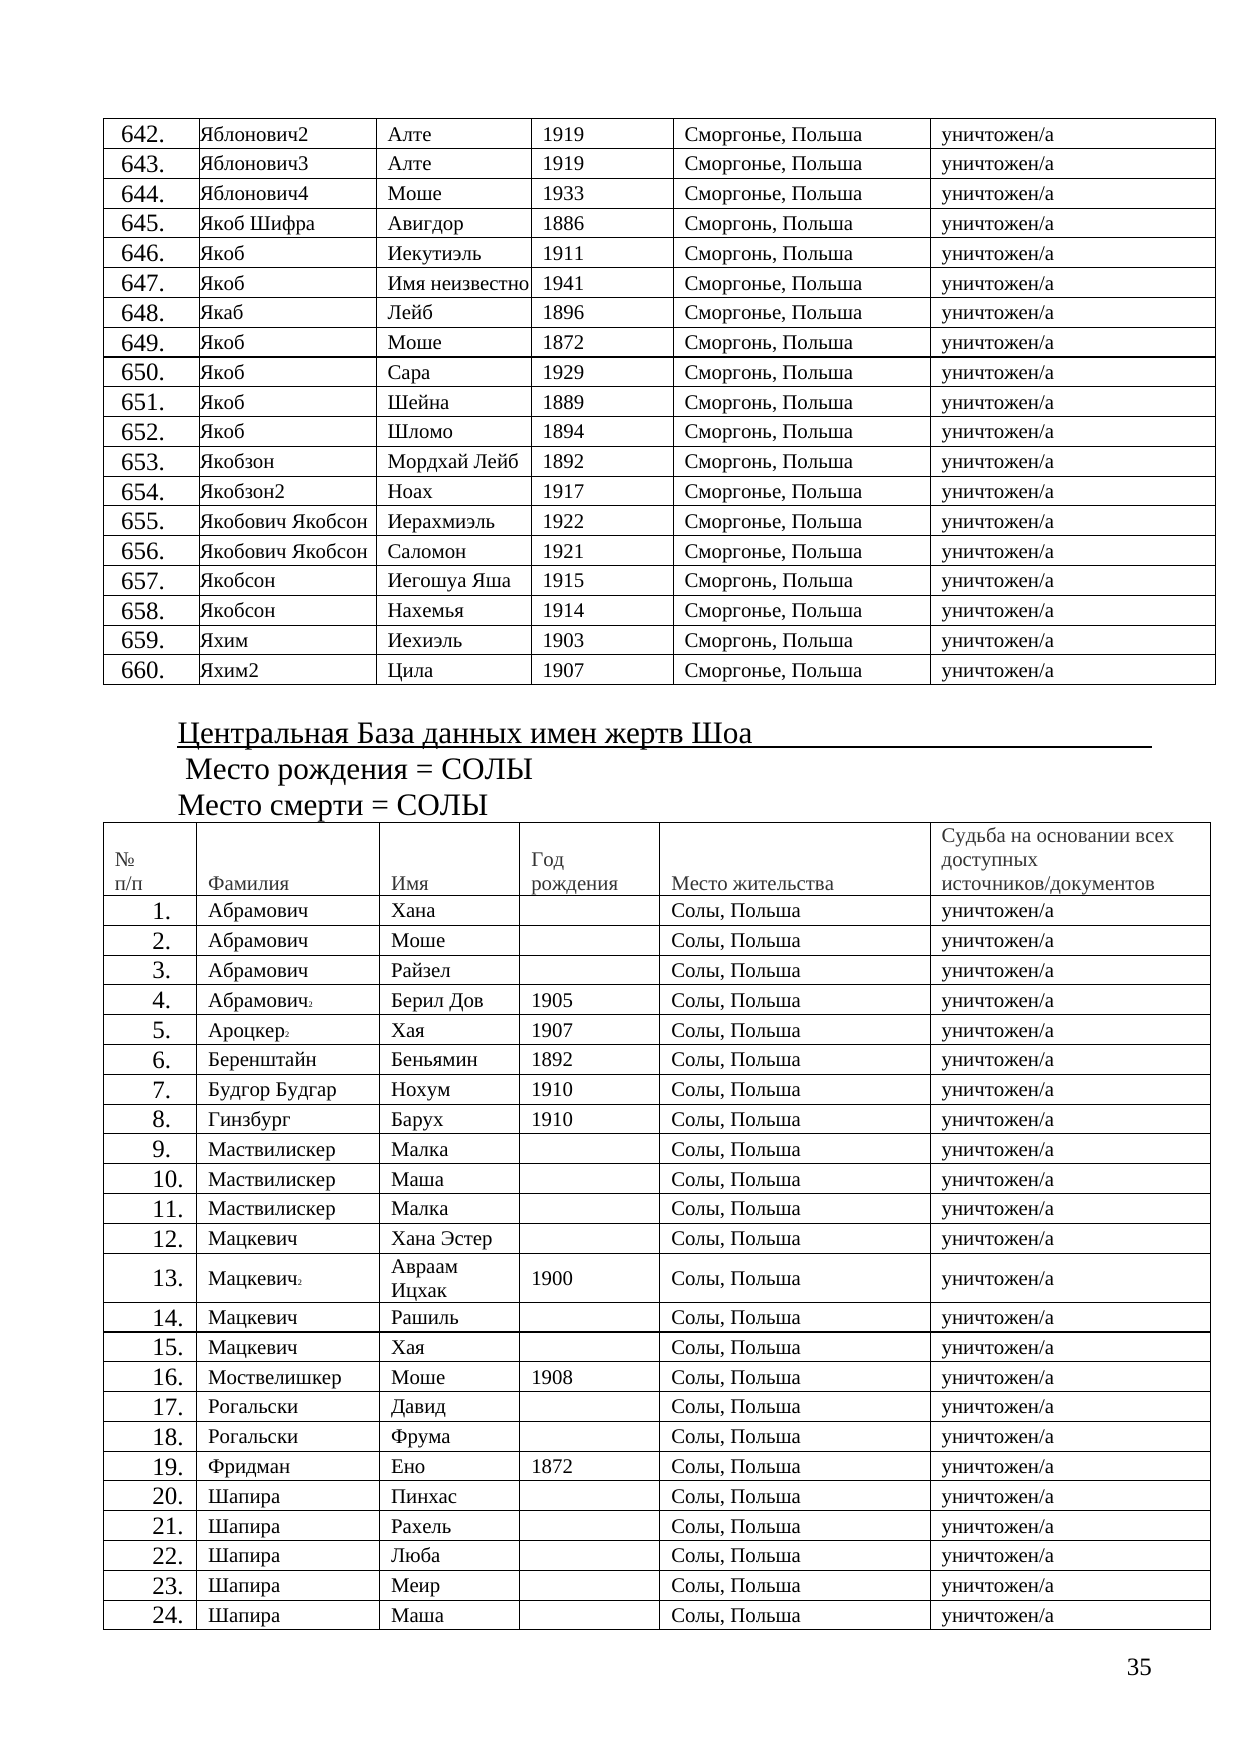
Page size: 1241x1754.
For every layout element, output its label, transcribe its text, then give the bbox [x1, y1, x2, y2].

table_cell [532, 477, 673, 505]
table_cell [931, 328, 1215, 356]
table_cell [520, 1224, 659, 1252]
text Место рождения = СОЛЫ [177, 750, 1152, 786]
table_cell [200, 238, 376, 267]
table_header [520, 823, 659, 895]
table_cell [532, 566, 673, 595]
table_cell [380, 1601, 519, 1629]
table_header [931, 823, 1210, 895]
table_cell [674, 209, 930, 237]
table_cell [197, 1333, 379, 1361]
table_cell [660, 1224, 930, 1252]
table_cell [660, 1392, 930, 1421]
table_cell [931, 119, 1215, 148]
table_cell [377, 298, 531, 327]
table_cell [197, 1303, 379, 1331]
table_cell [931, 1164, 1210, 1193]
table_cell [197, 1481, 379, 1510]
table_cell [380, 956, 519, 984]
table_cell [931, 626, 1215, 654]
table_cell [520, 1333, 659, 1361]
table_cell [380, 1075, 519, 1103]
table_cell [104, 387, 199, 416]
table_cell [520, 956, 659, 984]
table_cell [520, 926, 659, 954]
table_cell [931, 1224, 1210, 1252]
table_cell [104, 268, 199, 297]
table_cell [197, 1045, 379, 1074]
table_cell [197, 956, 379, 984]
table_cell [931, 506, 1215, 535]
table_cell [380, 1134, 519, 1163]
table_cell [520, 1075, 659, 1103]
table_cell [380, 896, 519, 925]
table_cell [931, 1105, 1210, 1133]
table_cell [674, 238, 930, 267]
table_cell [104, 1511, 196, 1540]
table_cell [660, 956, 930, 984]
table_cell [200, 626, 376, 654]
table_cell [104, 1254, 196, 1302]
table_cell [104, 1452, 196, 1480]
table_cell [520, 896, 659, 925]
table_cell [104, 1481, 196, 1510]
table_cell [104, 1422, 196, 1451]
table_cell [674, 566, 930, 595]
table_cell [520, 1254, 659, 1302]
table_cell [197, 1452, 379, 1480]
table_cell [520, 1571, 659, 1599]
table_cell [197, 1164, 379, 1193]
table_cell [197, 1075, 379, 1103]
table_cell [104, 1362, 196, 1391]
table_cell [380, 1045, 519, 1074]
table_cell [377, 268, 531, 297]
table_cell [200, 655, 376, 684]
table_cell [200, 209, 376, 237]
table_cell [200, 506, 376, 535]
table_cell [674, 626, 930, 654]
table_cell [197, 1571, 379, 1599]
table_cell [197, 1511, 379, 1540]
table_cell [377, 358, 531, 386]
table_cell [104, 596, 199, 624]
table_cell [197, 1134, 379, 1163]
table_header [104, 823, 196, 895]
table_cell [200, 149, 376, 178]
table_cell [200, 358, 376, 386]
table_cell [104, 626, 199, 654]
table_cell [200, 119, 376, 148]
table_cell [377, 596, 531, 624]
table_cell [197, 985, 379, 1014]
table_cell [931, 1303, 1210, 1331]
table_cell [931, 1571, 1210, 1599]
text Место смерти = СОЛЫ [177, 786, 1152, 822]
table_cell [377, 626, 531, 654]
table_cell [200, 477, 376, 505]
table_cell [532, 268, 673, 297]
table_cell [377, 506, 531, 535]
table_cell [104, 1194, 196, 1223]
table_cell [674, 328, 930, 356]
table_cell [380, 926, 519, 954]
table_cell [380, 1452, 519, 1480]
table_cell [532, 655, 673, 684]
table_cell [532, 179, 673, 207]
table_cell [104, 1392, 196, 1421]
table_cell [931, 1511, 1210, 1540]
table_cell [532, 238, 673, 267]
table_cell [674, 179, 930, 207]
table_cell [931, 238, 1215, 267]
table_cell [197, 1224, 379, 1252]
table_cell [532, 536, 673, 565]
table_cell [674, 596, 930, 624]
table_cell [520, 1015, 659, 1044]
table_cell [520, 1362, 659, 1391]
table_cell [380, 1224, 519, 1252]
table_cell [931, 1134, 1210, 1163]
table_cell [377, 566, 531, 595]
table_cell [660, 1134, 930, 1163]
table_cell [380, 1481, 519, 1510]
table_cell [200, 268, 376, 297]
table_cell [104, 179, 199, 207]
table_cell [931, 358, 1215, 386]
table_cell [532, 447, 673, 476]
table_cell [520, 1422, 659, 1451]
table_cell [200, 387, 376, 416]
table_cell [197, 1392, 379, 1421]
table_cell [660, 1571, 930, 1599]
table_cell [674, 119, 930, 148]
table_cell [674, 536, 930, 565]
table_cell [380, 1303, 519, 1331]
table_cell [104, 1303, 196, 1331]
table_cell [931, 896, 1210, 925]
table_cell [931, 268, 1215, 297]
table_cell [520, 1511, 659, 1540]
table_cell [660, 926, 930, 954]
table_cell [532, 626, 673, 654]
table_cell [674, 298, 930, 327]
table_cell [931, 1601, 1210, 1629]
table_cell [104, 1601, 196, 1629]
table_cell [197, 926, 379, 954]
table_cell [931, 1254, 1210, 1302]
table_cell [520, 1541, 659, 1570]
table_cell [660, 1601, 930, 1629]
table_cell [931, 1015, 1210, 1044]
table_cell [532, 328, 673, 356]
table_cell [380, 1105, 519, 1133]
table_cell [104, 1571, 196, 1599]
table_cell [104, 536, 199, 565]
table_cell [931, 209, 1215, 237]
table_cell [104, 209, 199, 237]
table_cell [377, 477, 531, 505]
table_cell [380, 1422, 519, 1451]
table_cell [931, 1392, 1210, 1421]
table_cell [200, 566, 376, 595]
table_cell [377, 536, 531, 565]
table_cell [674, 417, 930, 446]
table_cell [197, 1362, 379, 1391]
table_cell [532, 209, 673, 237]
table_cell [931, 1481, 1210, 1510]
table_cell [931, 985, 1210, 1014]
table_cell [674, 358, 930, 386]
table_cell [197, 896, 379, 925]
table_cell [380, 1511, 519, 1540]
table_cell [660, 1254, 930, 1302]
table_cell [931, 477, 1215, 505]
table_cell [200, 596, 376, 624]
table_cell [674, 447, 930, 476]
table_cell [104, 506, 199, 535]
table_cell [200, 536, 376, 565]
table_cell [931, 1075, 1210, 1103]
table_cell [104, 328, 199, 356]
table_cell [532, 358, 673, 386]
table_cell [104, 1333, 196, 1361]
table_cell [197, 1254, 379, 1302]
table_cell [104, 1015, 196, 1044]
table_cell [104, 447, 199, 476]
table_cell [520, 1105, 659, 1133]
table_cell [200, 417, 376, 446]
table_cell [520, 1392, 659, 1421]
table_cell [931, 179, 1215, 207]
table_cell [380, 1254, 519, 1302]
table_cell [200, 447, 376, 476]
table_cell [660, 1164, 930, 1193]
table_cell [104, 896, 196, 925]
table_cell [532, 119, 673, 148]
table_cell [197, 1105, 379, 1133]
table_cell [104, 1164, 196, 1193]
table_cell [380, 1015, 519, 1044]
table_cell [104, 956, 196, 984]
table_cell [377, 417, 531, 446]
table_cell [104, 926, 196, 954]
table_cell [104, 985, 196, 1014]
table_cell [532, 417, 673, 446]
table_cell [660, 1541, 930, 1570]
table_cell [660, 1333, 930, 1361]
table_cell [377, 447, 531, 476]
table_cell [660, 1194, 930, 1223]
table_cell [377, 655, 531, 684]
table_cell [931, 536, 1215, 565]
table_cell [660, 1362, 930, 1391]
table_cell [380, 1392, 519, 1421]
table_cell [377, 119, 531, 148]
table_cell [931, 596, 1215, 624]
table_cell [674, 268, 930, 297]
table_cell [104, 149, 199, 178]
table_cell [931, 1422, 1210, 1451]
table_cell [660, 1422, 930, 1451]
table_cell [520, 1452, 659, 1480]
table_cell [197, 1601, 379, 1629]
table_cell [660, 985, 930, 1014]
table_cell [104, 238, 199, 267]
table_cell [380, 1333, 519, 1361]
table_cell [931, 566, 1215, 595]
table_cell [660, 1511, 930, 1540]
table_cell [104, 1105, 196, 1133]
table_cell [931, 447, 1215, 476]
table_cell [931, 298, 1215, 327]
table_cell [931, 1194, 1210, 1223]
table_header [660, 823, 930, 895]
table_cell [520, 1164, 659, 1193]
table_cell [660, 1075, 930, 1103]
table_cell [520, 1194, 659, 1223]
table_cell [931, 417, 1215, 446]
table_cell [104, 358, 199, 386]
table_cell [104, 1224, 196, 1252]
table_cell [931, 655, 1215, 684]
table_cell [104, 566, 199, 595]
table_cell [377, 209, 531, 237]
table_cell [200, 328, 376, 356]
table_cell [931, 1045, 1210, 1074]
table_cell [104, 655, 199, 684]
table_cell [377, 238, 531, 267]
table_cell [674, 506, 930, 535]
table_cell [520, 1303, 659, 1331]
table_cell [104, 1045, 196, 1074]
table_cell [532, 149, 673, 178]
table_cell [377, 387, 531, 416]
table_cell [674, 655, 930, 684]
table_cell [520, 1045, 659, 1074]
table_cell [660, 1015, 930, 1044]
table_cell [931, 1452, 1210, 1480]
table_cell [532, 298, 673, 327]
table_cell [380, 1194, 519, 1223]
text Центральная База данных имен жертв Шоа [177, 714, 1152, 746]
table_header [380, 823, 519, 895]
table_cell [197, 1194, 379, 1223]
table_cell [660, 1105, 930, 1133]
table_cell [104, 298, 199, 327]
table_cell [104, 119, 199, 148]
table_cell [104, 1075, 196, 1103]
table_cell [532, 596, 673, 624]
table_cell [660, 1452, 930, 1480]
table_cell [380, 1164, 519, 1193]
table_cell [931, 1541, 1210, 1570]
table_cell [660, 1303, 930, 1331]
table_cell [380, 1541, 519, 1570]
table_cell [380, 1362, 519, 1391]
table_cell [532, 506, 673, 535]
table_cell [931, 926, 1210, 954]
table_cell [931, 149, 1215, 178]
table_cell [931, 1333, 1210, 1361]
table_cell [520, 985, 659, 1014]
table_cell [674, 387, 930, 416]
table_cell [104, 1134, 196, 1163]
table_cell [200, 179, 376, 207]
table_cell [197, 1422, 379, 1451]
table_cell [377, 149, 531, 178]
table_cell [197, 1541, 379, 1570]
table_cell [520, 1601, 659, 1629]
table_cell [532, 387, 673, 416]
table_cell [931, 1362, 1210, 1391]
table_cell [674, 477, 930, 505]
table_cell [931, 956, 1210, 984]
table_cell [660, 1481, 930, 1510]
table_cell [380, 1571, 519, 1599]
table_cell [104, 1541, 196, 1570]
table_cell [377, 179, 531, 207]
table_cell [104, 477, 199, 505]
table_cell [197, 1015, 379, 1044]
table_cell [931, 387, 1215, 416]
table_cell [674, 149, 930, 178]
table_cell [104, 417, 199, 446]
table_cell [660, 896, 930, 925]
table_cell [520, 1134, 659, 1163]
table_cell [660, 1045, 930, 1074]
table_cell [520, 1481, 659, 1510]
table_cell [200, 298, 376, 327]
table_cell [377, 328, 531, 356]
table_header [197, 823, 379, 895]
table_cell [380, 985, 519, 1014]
